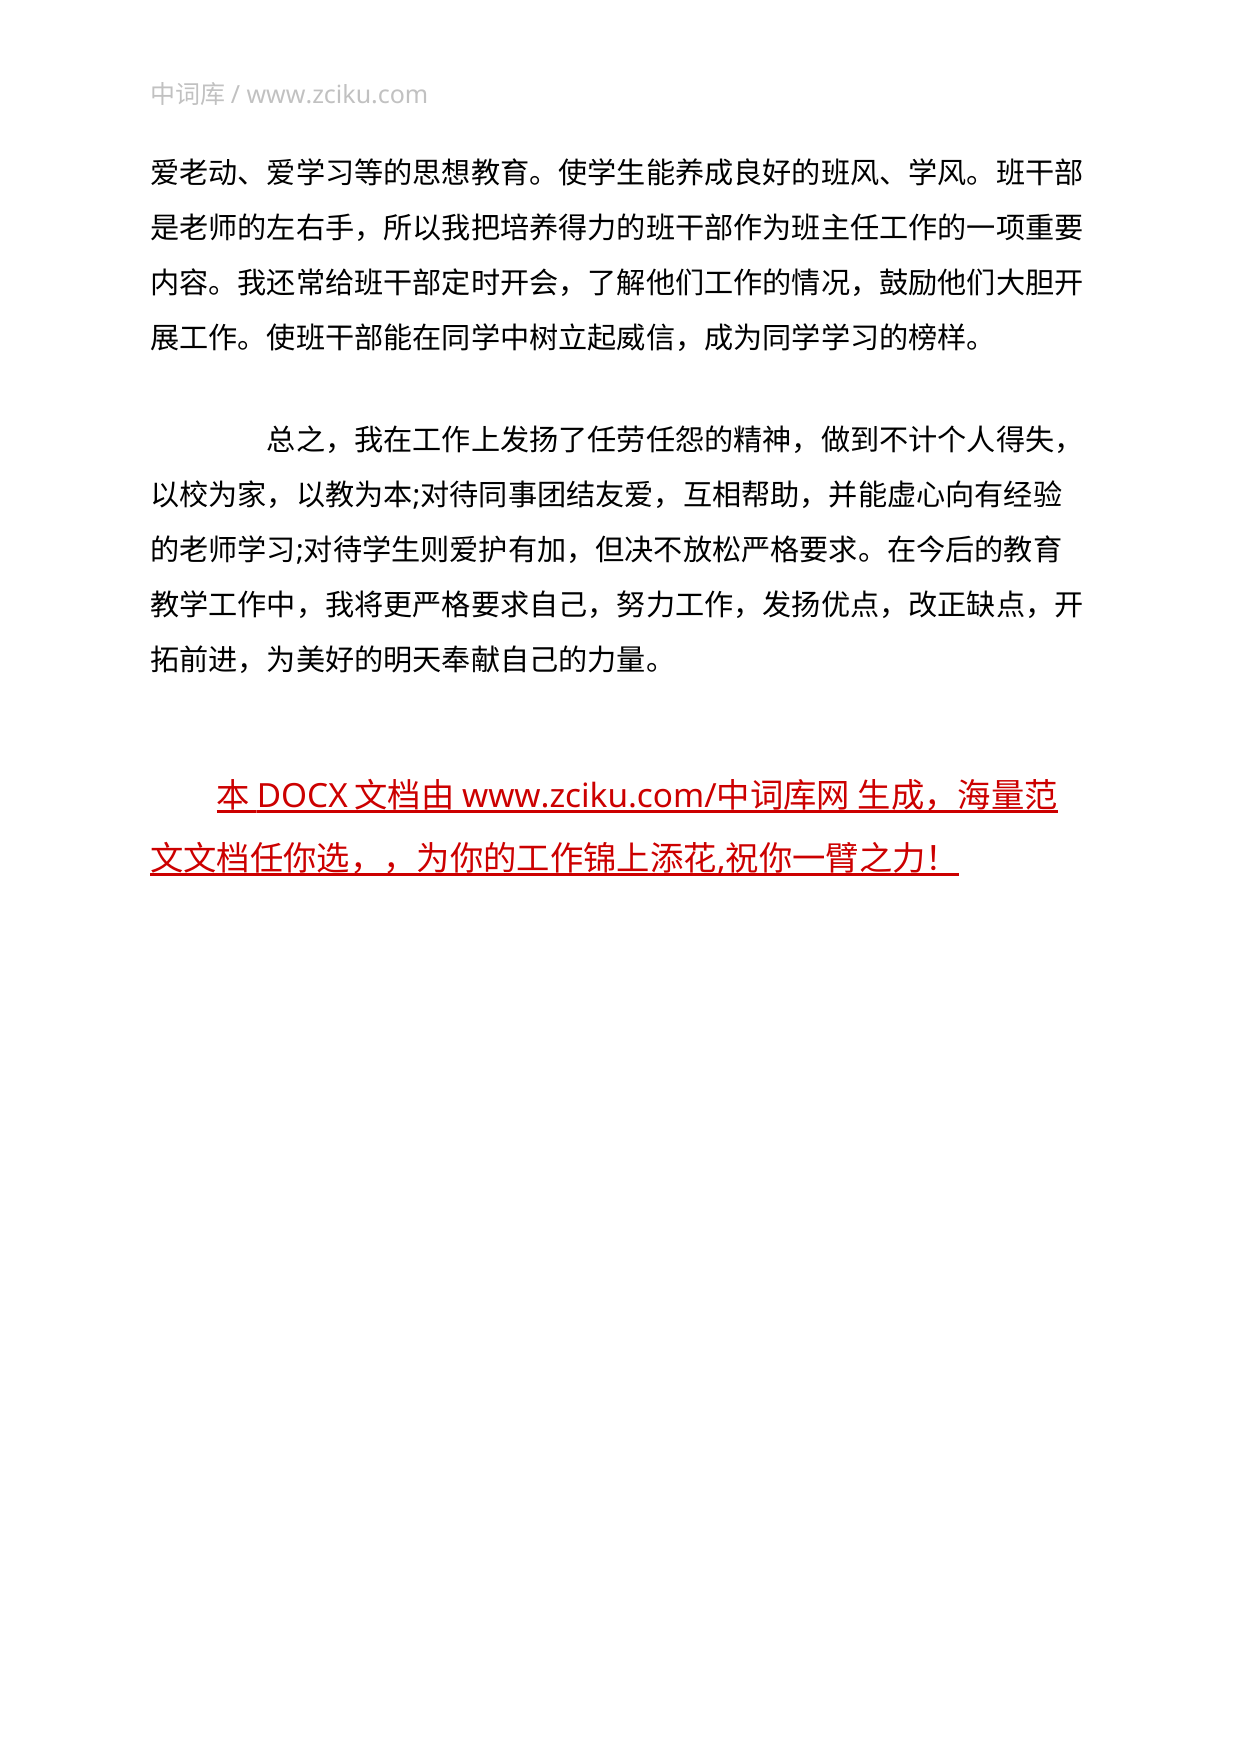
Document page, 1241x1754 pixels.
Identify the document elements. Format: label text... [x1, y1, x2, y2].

text 总之，我在工作上发扬了任劳任怨的精神，做到不计个人得失，以校为家，以教为本;对待同事团结友爱，互相帮助，并能虚心向有经验的老师学习;对待学生则爱护有加，但决不放松严格要求。在今后的教育教学工作中，我将更严格要求自己，努力工作，发扬优点，改正缺点，开拓前进，为美好的明天奉献自己的力量。 [150, 416, 1090, 678]
text 本DOCX文档由 www.zciku.com/中词库网 生成，海量范文文档任你选，，为你的工作锦上添花,祝你一臂之力！ [150, 769, 1090, 881]
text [150, 150, 1090, 357]
